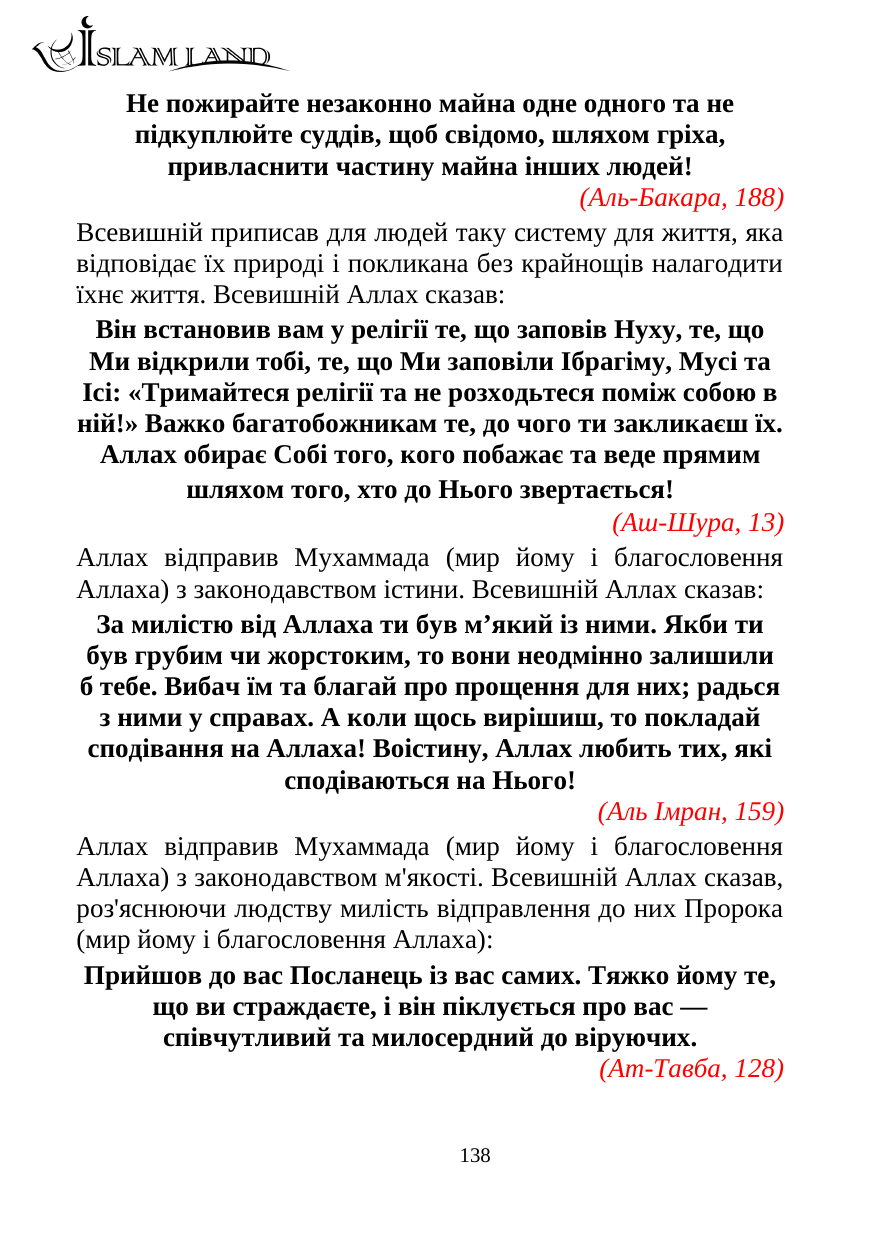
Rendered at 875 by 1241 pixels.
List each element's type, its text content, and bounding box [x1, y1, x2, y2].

text Аллах відправив Мухаммада (мир йому і благословення Аллаха) з законодавством м'якості. Всевишній Аллах сказав, роз'яснюючи людству милість відправлення до них Пророка (мир йому і благословення Аллаха): [76, 830, 784, 955]
text (Аль Імран, 159) [76, 795, 784, 826]
text (Аль-Бакара, 188) [76, 181, 784, 212]
text Всевишній приписав для людей таку систему для життя, яка відповідає їх природі і покликана без крайнощів налагодити їхнє життя. Всевишній Аллах сказав: [76, 216, 784, 309]
subtitle Вiн встановив вам у релiгiї те, що заповiв Нуху, те, що Ми вiдкрили тобi, те, що Ми заповiли Iбрагiму, Мусi та Iсi: «Тримайтеся релiгiї та не розходьтеся помiж собою в нiй!» Важко багатобожникам те, до чого ти закликаєш їх. Аллах обирає Собi того, кого побажає та веде прямим шляхом того, хто до Нього звертається! [76, 314, 784, 506]
text (Ат-Тавба, 128) [76, 1052, 784, 1083]
text Аллах відправив Мухаммада (мир йому і благословення Аллаха) з законодавством істини. Всевишній Аллах сказав: [76, 542, 784, 604]
picture [31, 16, 291, 72]
subtitle Не пожирайте незаконно майна одне одного та не пiдкуплюйте суддiв, щоб свiдомо, шляхом грiха, привласнити частину майна iнших людей! [76, 87, 784, 181]
subtitle За милiстю вiд Аллаха ти був м’який iз ними. Якби ти був грубим чи жорстоким, то вони неодмiнно залишили б тебе. Вибач їм та благай про прощення для них; радься з ними у справах. А коли щось вирiшиш, то покладай сподiвання на Аллаха! Воiстину, Аллах любить тих, якi сподiваються на Нього! [76, 608, 784, 795]
subtitle Прийшов до вас Посланець iз вас самих. Тяжко йому те, що ви страждаєте, i вiн пiклується про вас — спiвчутливий та милосердний до вiруючих. [76, 959, 784, 1052]
text (Аш-Шура, 13) [76, 506, 784, 537]
